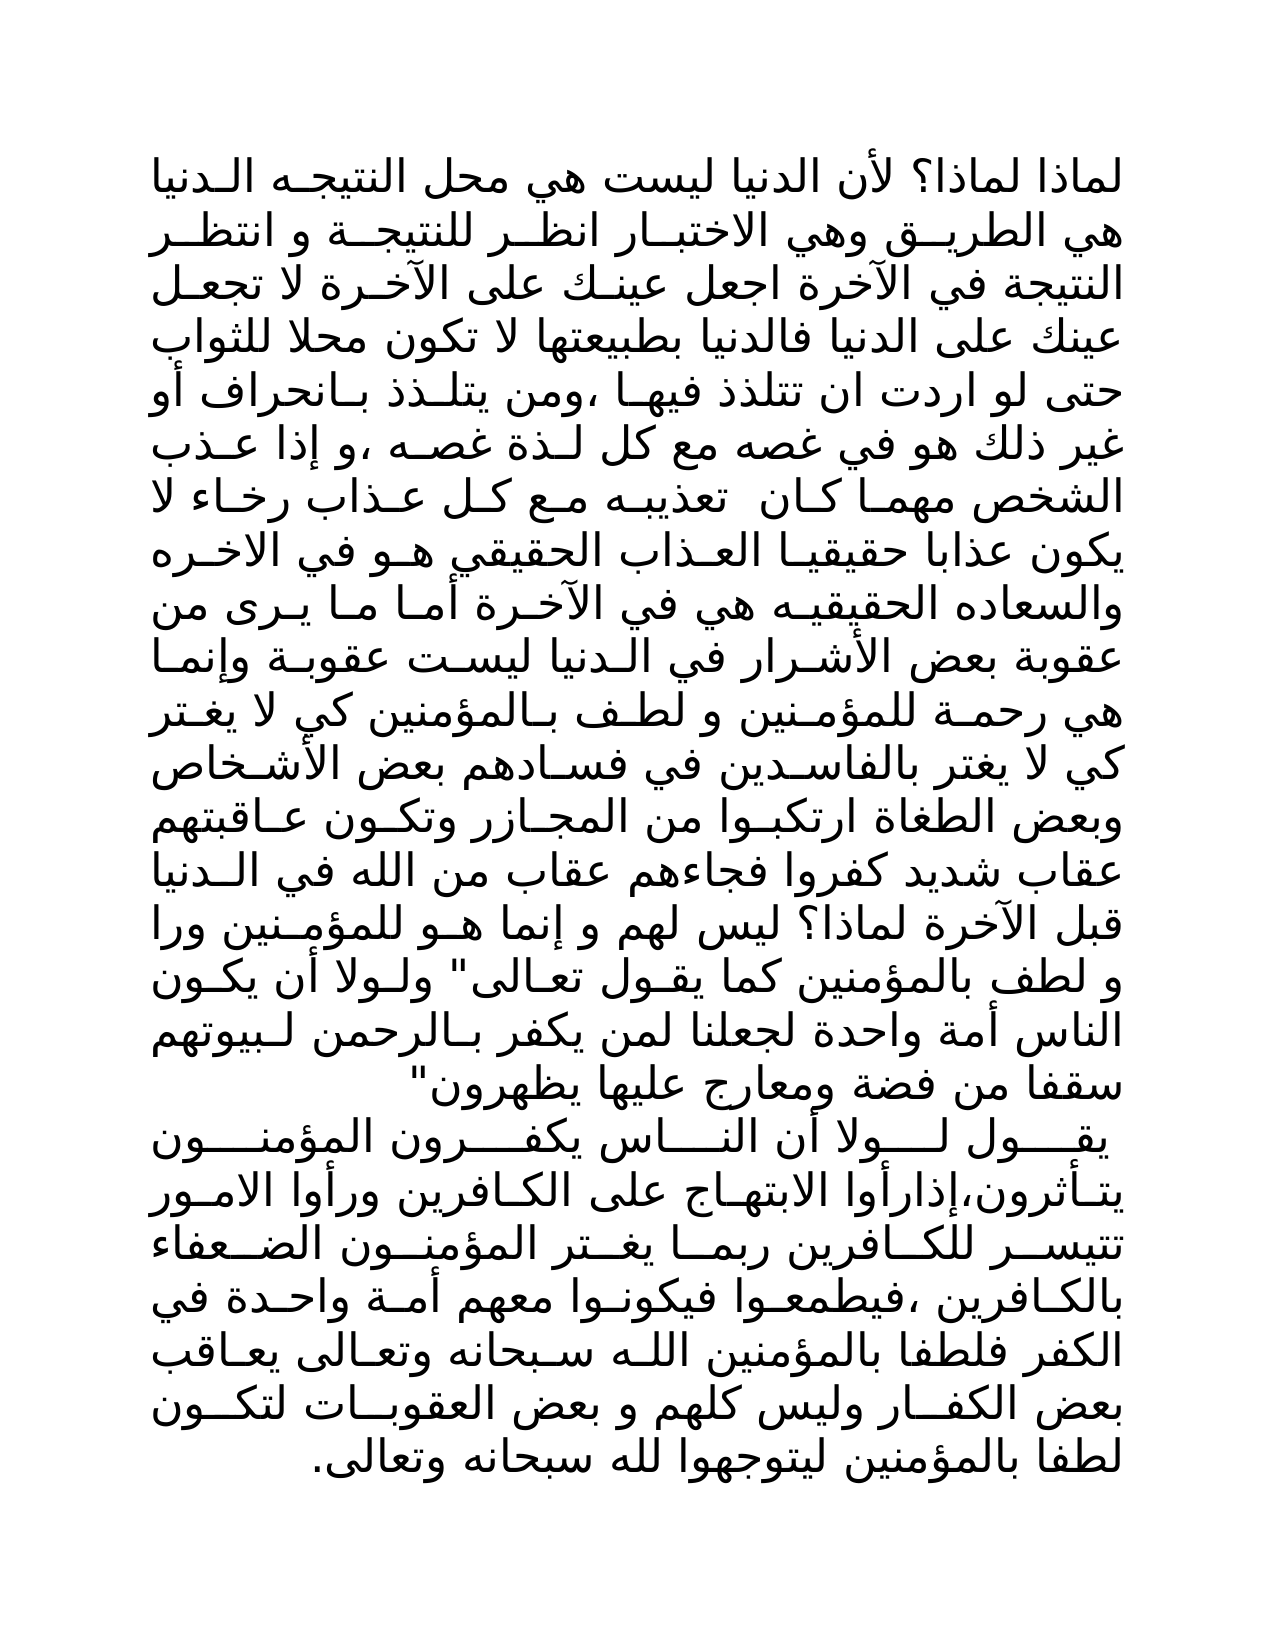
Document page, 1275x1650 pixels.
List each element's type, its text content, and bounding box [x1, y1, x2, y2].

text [150, 150, 1125, 1110]
text يقول لولا أن الناس يكفرون المؤمنون يتأثرون،إذارأوا الابتهاج على الكافرين ورأوا الامور تتيسر للكافرين ربما يغتر المؤمنون الضعفاء بالكافرين ،فيطمعوا فيكونوا معهم أمة واحدة في الكفر فلطفا بالمؤمنين الله سبحانه وتعالى يعاقب بعض الكفار وليس كلهم و بعض العقوبات لتكون لطفا بالمؤمنين ليتوجهوا لله سبحانه وتعالى. [150, 1110, 1125, 1483]
